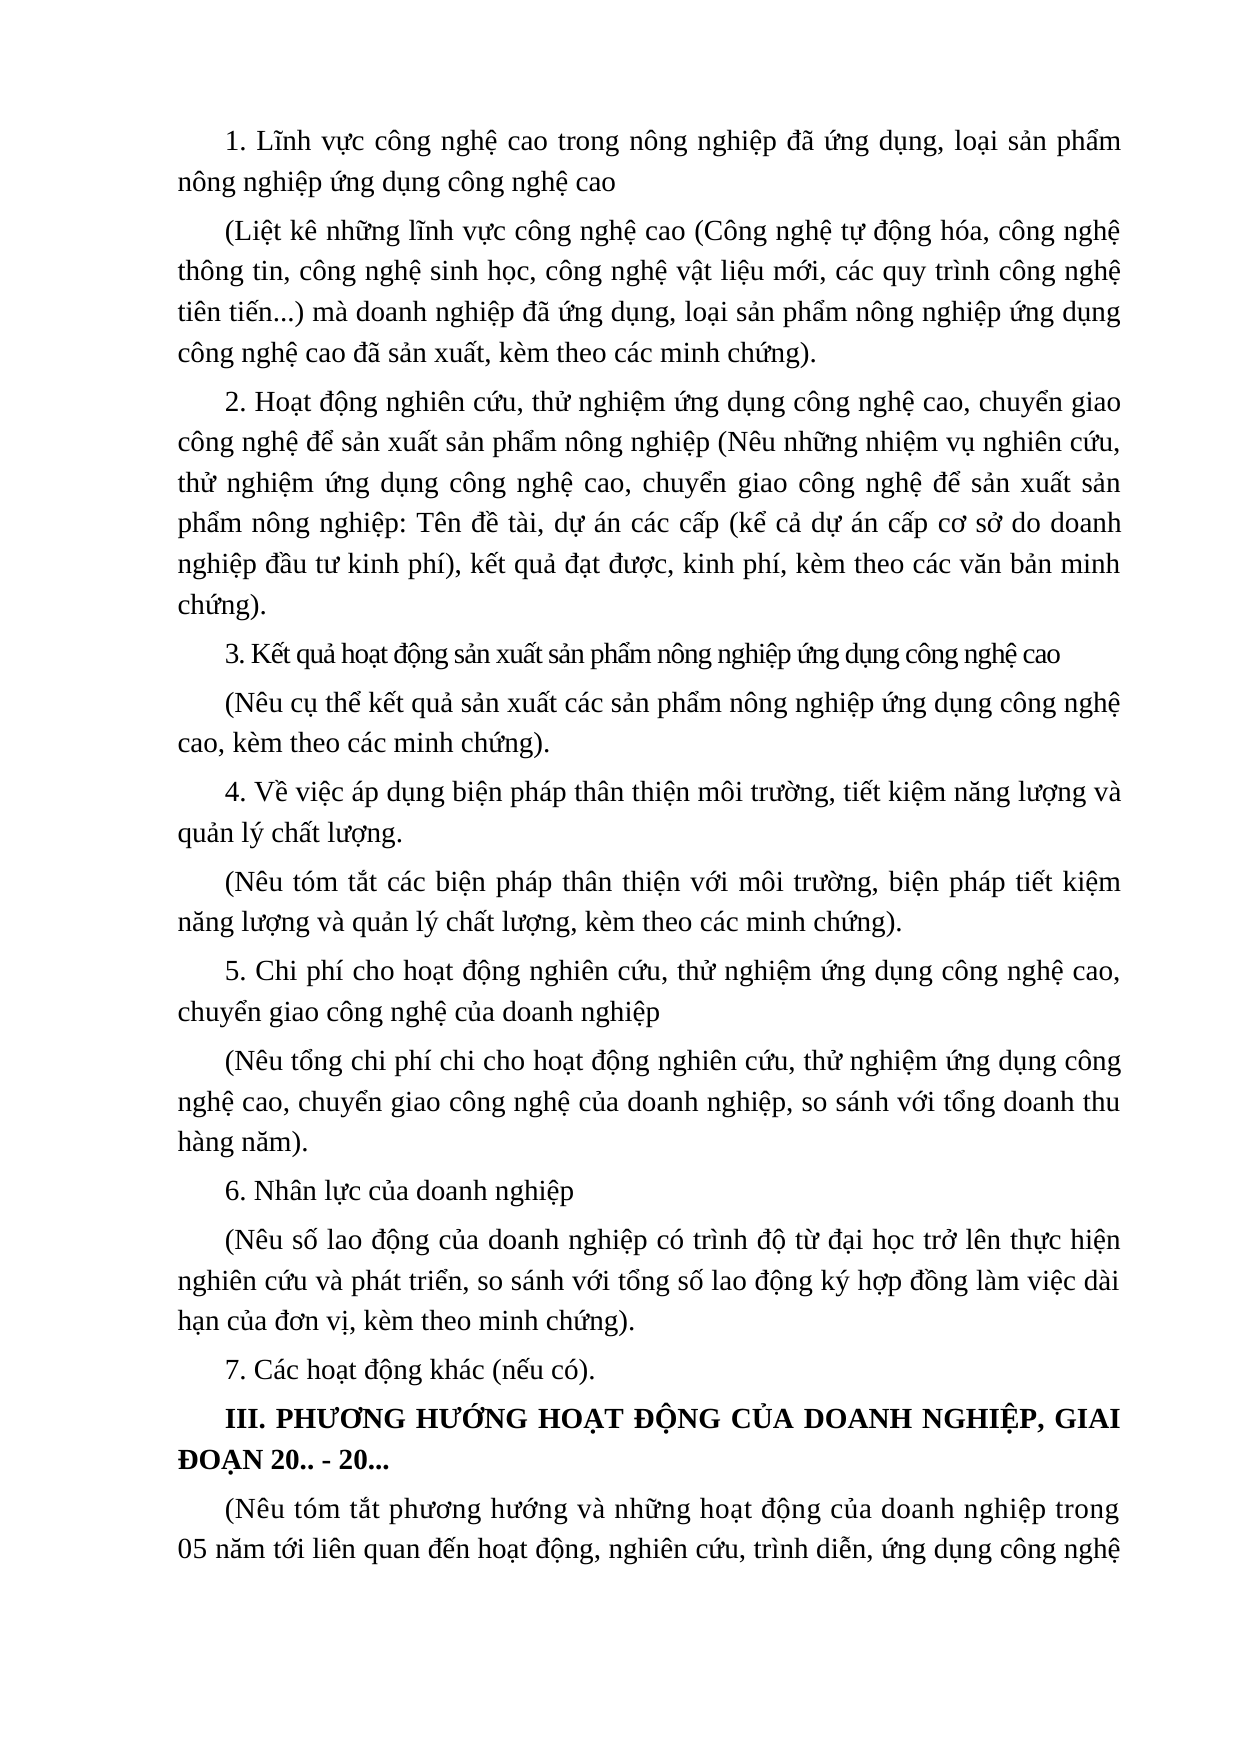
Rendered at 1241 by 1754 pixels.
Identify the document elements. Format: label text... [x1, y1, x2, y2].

text 4. Về việc áp dụng biện pháp thân thiện môi trường, tiết kiệm năng lượng và quản lý chất lượng. [177, 769, 1122, 850]
text 3. Kết quả hoạt động sản xuất sản phẩm nông nghiệp ứng dụng công nghệ cao [177, 631, 1122, 671]
text (Nêu tóm tắt các biện pháp thân thiện với môi trường, biện pháp tiết kiệm năng lượng và quản lý chất lượng, kèm theo các minh chứng). [177, 859, 1122, 940]
text 6. Nhân lực của doanh nghiệp [177, 1168, 1122, 1209]
text (Nêu số lao động của doanh nghiệp có trình độ từ đại học trở lên thực hiện nghiên cứu và phát triển, so sánh với tổng số lao động ký hợp đồng làm việc dài hạn của đơn vị, kèm theo minh chứng). [177, 1217, 1122, 1339]
text (Liệt kê những lĩnh vực công nghệ cao (Công nghệ tự động hóa, công nghệ thông tin, công nghệ sinh học, công nghệ vật liệu mới, các quy trình công nghệ tiên tiến...) mà doanh nghiệp đã ứng dụng, loại sản phẩm nông nghiệp ứng dụng công nghệ cao đã sản xuất, kèm theo các minh chứng). [177, 208, 1122, 370]
text 7. Các hoạt động khác (nếu có). [177, 1347, 1122, 1388]
text 1. Lĩnh vực công nghệ cao trong nông nghiệp đã ứng dụng, loại sản phẩm nông nghiệp ứng dụng công nghệ cao [177, 118, 1122, 199]
text (Nêu cụ thể kết quả sản xuất các sản phẩm nông nghiệp ứng dụng công nghệ cao, kèm theo các minh chứng). [177, 679, 1122, 761]
text 2. Hoạt động nghiên cứu, thử nghiệm ứng dụng công nghệ cao, chuyển giao công nghệ để sản xuất sản phẩm nông nghiệp (Nêu những nhiệm vụ nghiên cứu, thử nghiệm ứng dụng công nghệ cao, chuyển giao công nghệ để sản xuất sản phẩm nông nghiệp: Tên đề tài, dự án các cấp (kể cả dự án cấp cơ sở do doanh nghiệp đầu tư kinh phí), kết quả đạt được, kinh phí, kèm theo các văn bản minh chứng). [177, 378, 1122, 622]
text III. PHƯƠNG HƯỚNG HOẠT ĐỘNG CỦA DOANH NGHIỆP, GIAI ĐOẠN 20.. - 20... [177, 1396, 1122, 1477]
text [177, 1486, 1122, 1567]
text 5. Chi phí cho hoạt động nghiên cứu, thử nghiệm ứng dụng công nghệ cao, chuyển giao công nghệ của doanh nghiệp [177, 948, 1122, 1029]
text (Nêu tổng chi phí chi cho hoạt động nghiên cứu, thử nghiệm ứng dụng công nghệ cao, chuyển giao công nghệ của doanh nghiệp, so sánh với tổng doanh thu hàng năm). [177, 1038, 1122, 1160]
